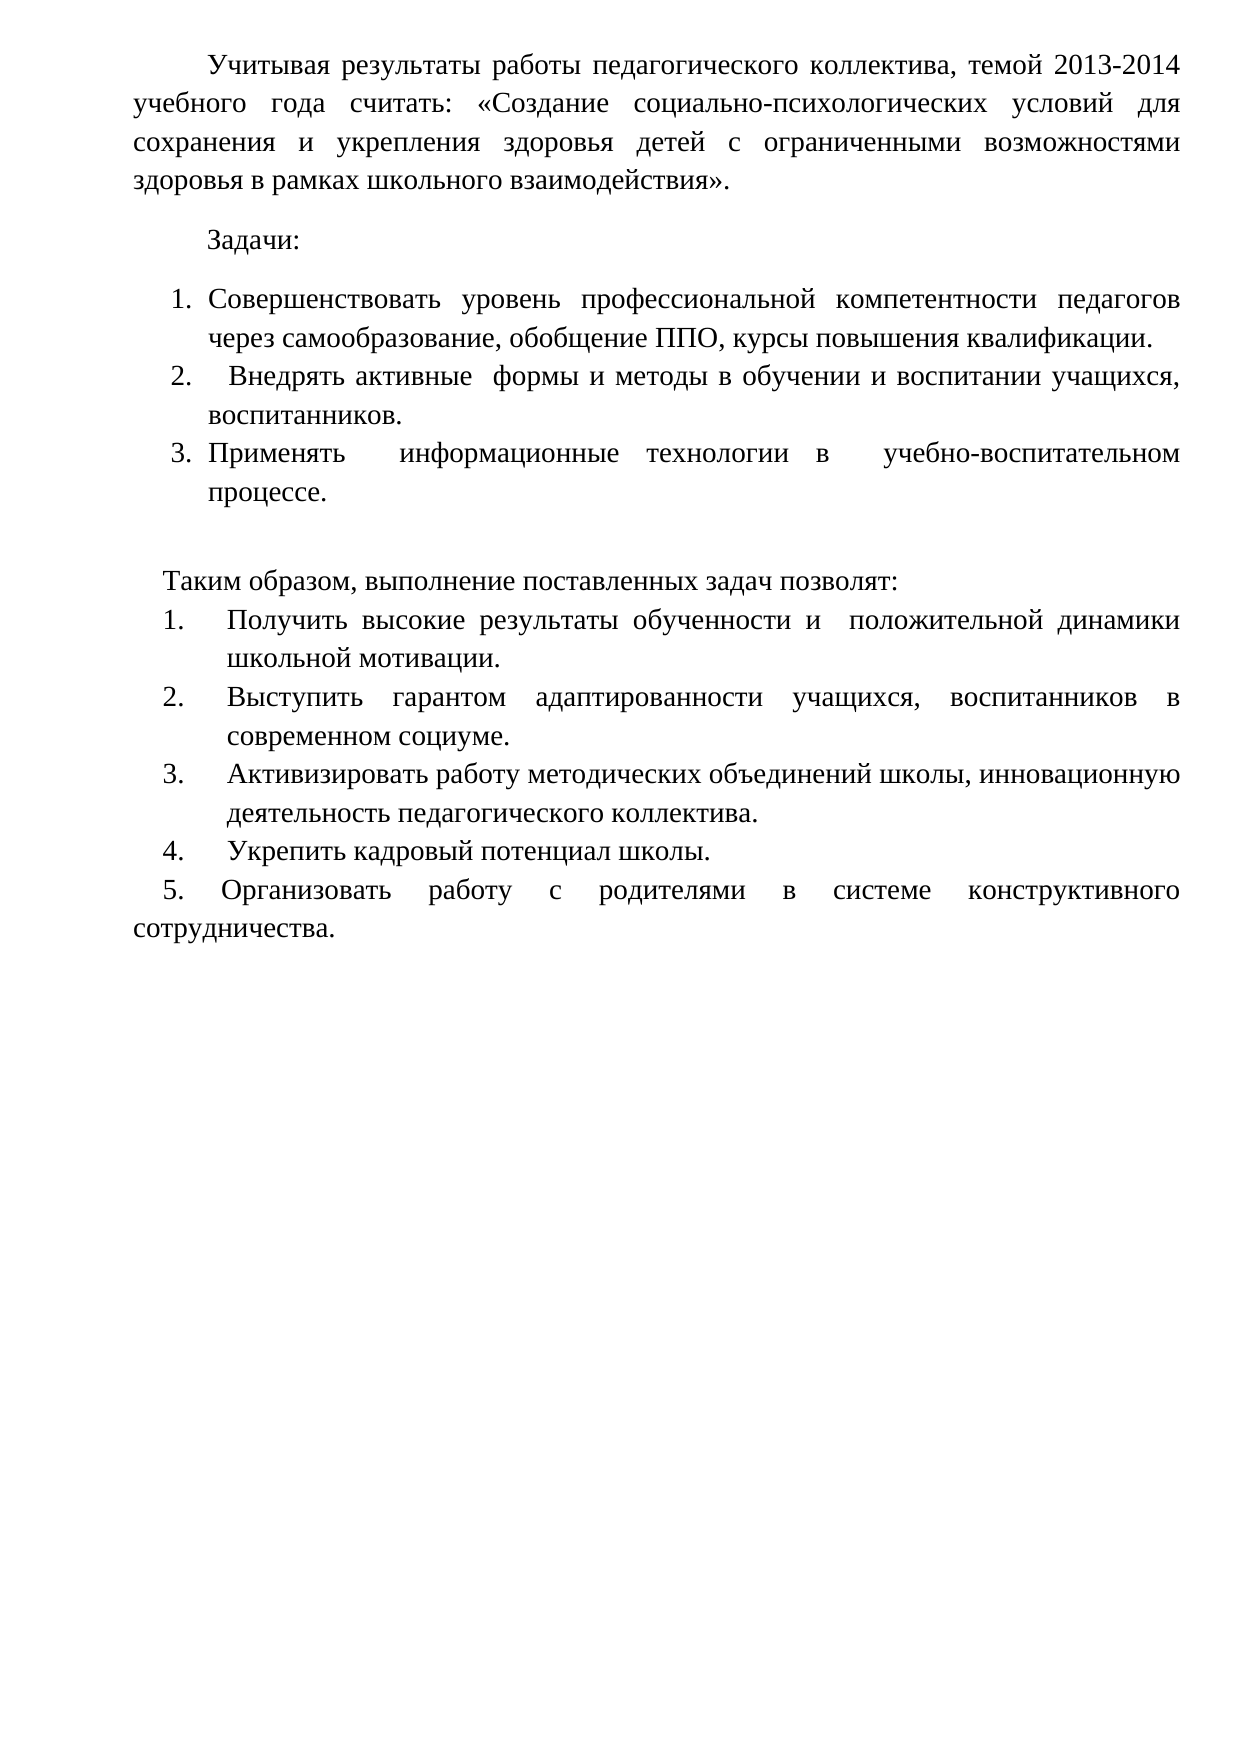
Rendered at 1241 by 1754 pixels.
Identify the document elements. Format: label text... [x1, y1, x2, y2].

list Таким образом, выполнение поставленных задач позволят: [162, 563, 1181, 597]
list Внедрять активные формы и методы в обучении и воспитании учащихся, воспитанников. [170, 358, 1181, 430]
text Задачи: [133, 222, 1181, 255]
text Учитывая результаты работы педагогического коллектива, темой 2013-2014 учебного года считать: «Создание социально-психологических условий для сохранения и укрепления здоровья детей с ограниченными возможностями здоровья в рамках школьного взаимодействия». [133, 47, 1181, 196]
list Совершенствовать уровень профессиональной компетентности педагогов через самообразование, обобщение ППО, курсы повышения квалификации. [170, 281, 1181, 353]
list Выступить гарантом адаптированности учащихся, воспитанников в современном социуме. [162, 679, 1181, 751]
list 5. Организовать работу с родителями в системе конструктивного сотрудничества. [133, 872, 1181, 944]
list Применять информационные технологии в учебно-воспитательном процессе. [170, 435, 1181, 507]
list Активизировать работу методических объединений школы, инновационную деятельность педагогического коллектива. [162, 756, 1181, 828]
list Получить высокие результаты обученности и положительной динамики школьной мотивации. [162, 602, 1181, 674]
list Укрепить кадровый потенциал школы. [162, 833, 1181, 867]
